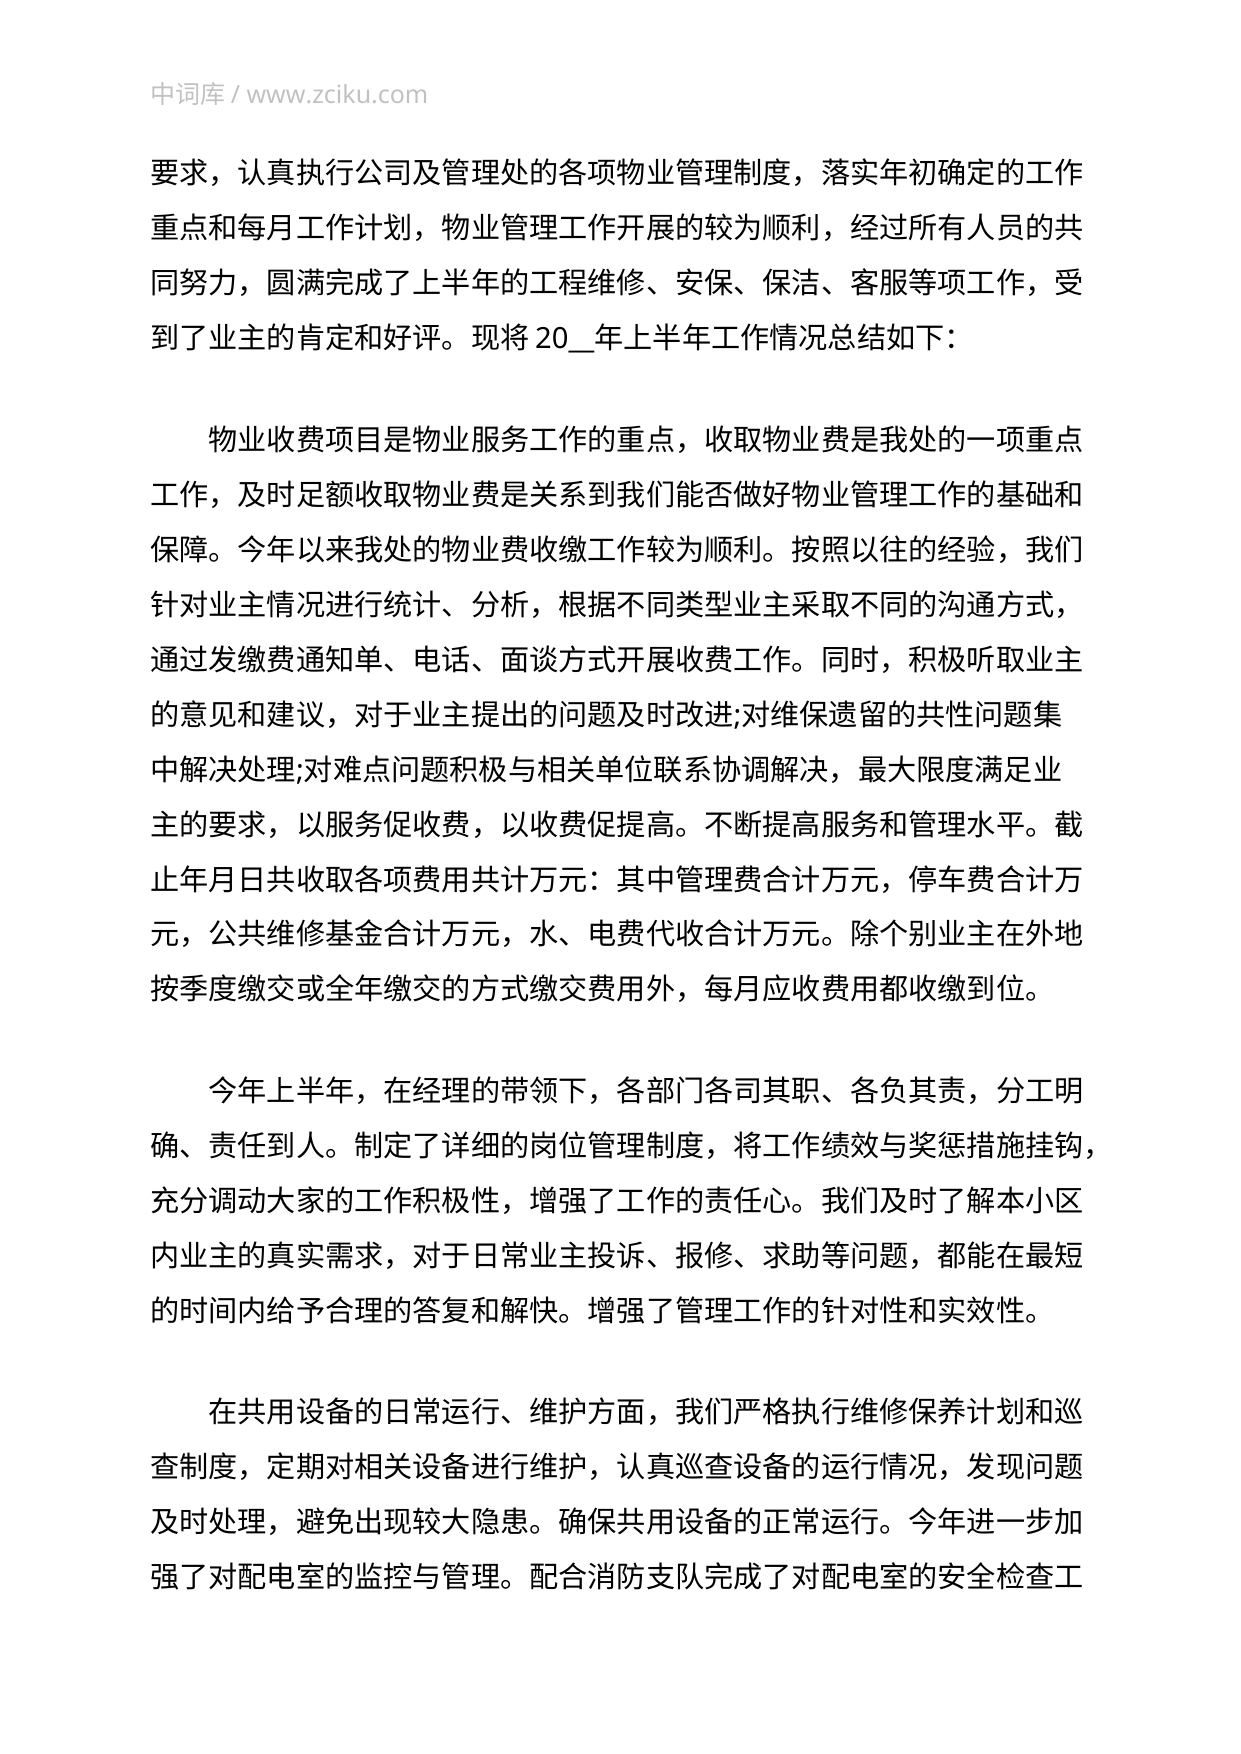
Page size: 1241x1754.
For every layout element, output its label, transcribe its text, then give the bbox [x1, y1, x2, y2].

text 今年上半年，在经理的带领下，各部门各司其职、各负其责，分工明确、责任到人。制定了详细的岗位管理制度，将工作绩效与奖惩措施挂钩，充分调动大家的工作积极性，增强了工作的责任心。我们及时了解本小区内业主的真实需求，对于日常业主投诉、报修、求助等问题，都能在最短的时间内给予合理的答复和解快。增强了管理工作的针对性和实效性。 [150, 1068, 1090, 1329]
text 物业收费项目是物业服务工作的重点，收取物业费是我处的一项重点工作，及时足额收取物业费是关系到我们能否做好物业管理工作的基础和保障。今年以来我处的物业费收缴工作较为顺利。按照以往的经验，我们针对业主情况进行统计、分析，根据不同类型业主采取不同的沟通方式，通过发缴费通知单、电话、面谈方式开展收费工作。同时，积极听取业主的意见和建议，对于业主提出的问题及时改进;对维保遗留的共性问题集中解决处理;对难点问题积极与相关单位联系协调解决，最大限度满足业主的要求，以服务促收费，以收费促提高。不断提高服务和管理水平。截止年月日共收取各项费用共计万元：其中管理费合计万元，停车费合计万元，公共维修基金合计万元，水、电费代收合计万元。除个别业主在外地按季度缴交或全年缴交的方式缴交费用外，每月应收费用都收缴到位。 [150, 417, 1090, 1008]
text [150, 1389, 1090, 1596]
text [150, 150, 1090, 357]
